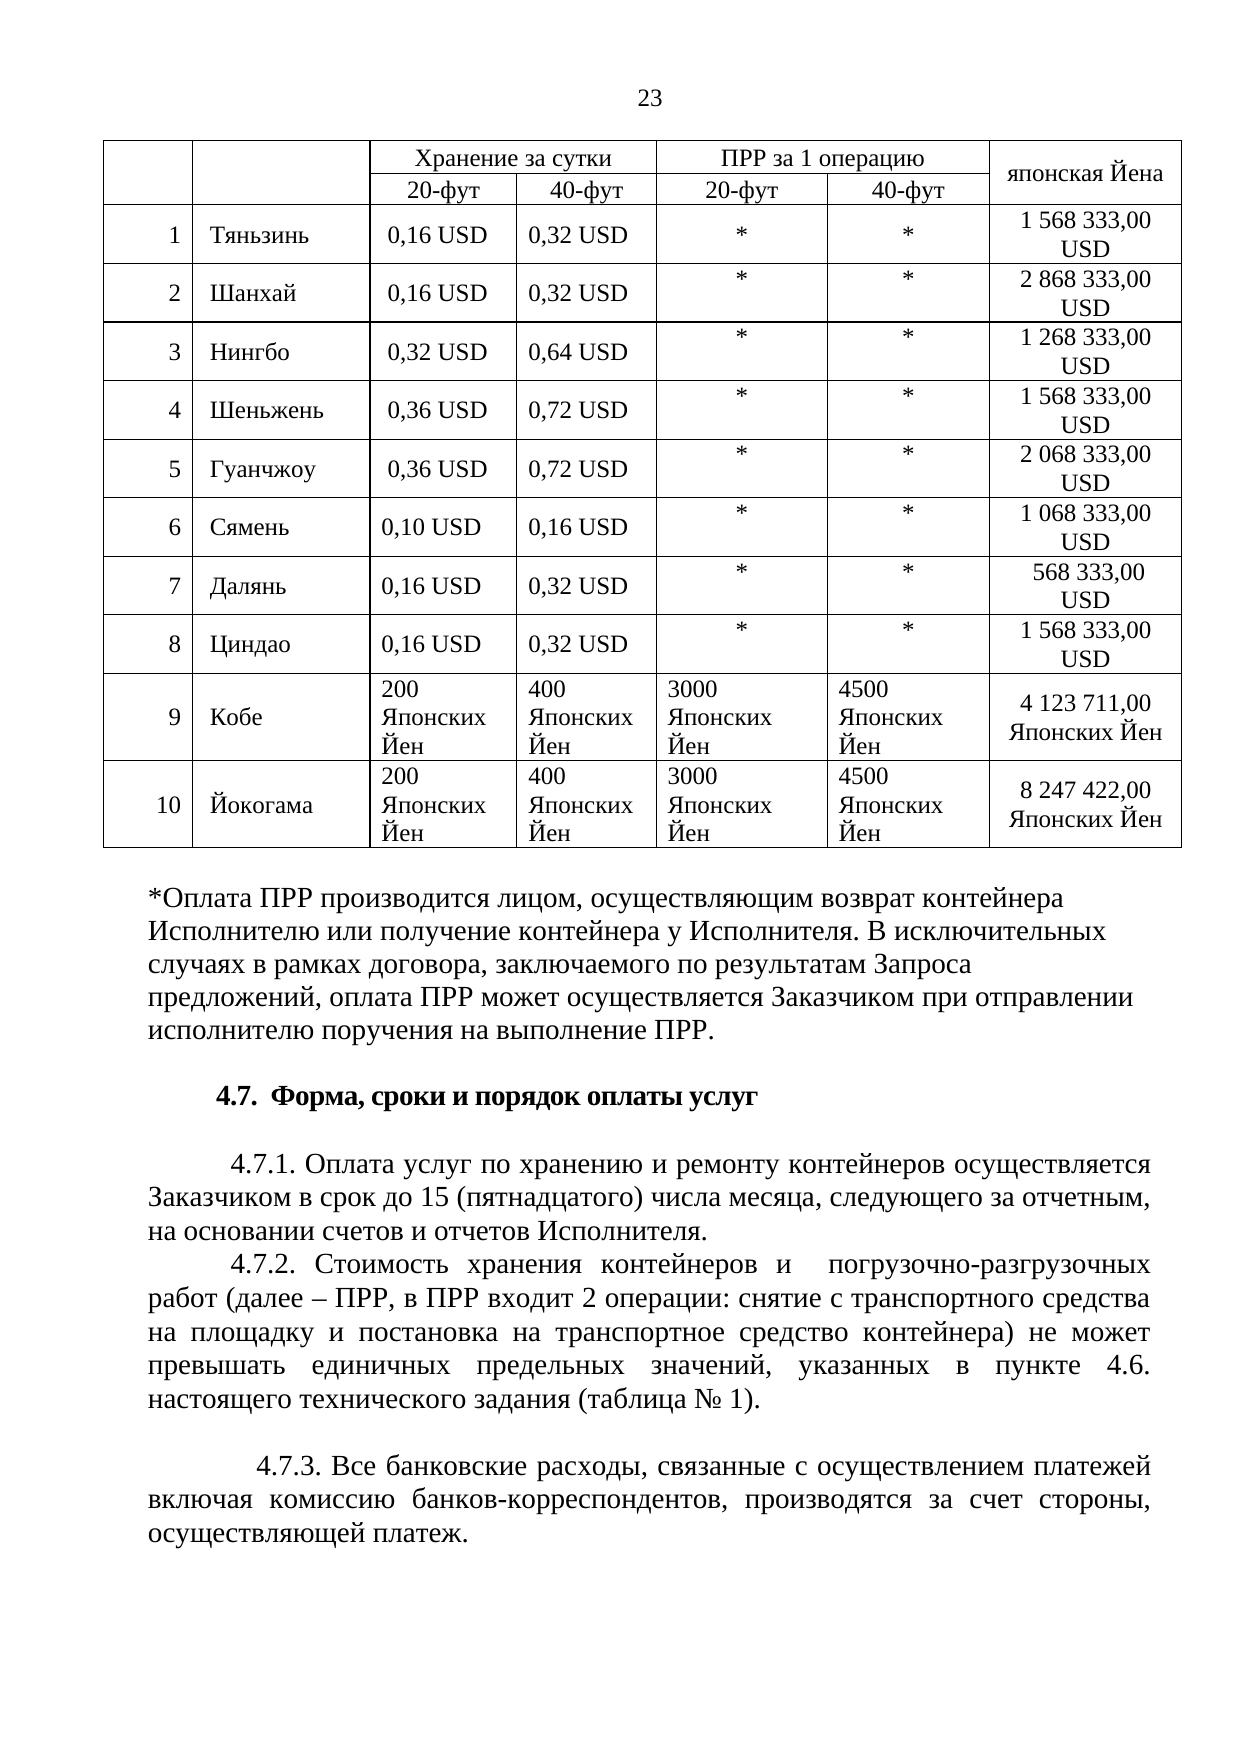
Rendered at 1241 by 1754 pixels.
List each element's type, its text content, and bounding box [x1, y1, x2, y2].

table_cell * [657, 381, 827, 438]
table_cell 7 [104, 557, 192, 614]
table_cell 1 068 333,00 USD [990, 498, 1181, 556]
table_cell 0,16 USD [371, 264, 516, 321]
table_cell Кобе [193, 674, 369, 760]
table_cell 8 247 422,00 Японских Йен [990, 761, 1181, 847]
table_cell 1 [104, 205, 192, 263]
table_cell 0,36 USD [371, 381, 516, 438]
table_cell 568 333,00 USD [990, 557, 1181, 614]
table_cell 1 268 333,00 USD [990, 323, 1181, 380]
table_cell 4500 Японских Йен [828, 674, 989, 760]
table_cell 0,16 USD [371, 615, 516, 673]
table_cell 200 Японских Йен [371, 674, 516, 760]
table_cell 20-фут [657, 174, 827, 204]
table_cell * [828, 205, 989, 263]
table_cell 0,32 USD [517, 264, 656, 321]
table_cell Гуанчжоу [193, 440, 369, 497]
table_cell 400 Японских Йен [517, 761, 656, 847]
table_cell Шанхай [193, 264, 369, 321]
table_header № лота [104, 141, 192, 204]
table_cell 2 [104, 264, 192, 321]
table_cell 3 [104, 323, 192, 380]
table_cell 40-фут [828, 174, 989, 204]
table_cell 0,32 USD [517, 615, 656, 673]
text 4.7.1. Оплата услуг по хранению и ремонту контейнеров осуществляется Заказчиком в срок до 15 (пятнадцатого) числа месяца, следующего за отчетным, на основании счетов и отчетов Исполнителя. [148, 1146, 1152, 1247]
table_cell Шеньжень [193, 381, 369, 438]
table_cell 9 [104, 674, 192, 760]
table_cell 6 [104, 498, 192, 556]
table_cell 0,64 USD [517, 323, 656, 380]
table_cell * [828, 381, 989, 438]
table_cell * [657, 264, 827, 321]
table_cell 8 [104, 615, 192, 673]
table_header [193, 141, 369, 204]
table_cell * [828, 440, 989, 497]
table_cell * [657, 440, 827, 497]
table_cell 3000 Японских Йен [657, 761, 827, 847]
table_cell 0,10 USD [371, 498, 516, 556]
table_cell 2 068 333,00 USD [990, 440, 1181, 497]
table_cell * [657, 323, 827, 380]
table_cell 4 [104, 381, 192, 438]
text 4.7.3. Все банковские расходы, связанные с осуществлением платежей включая комиссию банков-корреспондентов, производятся за счет стороны, осуществляющей платеж. [148, 1448, 1152, 1548]
table_cell 4500 Японских Йен [828, 761, 989, 847]
table_cell * [657, 615, 827, 673]
table_cell 3000 Японских Йен [657, 674, 827, 760]
table_cell 0,72 USD [517, 440, 656, 497]
text *Оплата ПРР производится лицом, осуществляющим возврат контейнера Исполнителю или получение контейнера у Исполнителя. В исключительных случаях в рамках договора, заключаемого по результатам Запроса предложений, оплата ПРР может осуществляется Заказчиком при отправлении исполнителю поручения на выполнение ПРР. [148, 881, 1152, 1046]
table_cell * [828, 323, 989, 380]
table_cell ПРР за 1 операцию [657, 141, 989, 173]
table_cell 1 568 333,00 USD [990, 615, 1181, 673]
text 4.7. Форма, сроки и порядок оплаты услуг [148, 1079, 1152, 1112]
table_cell 0,36 USD [371, 440, 516, 497]
table_cell 20-фут [371, 174, 516, 204]
text 4.7.2. Стоимость хранения контейнеров и погрузочно-разгрузочных работ (далее – ПРР, в ПРР входит 2 операции: снятие с транспортного средства на площадку и постановка на транспортное средство контейнера) не может превышать единичных предельных значений, указанных в пункте 4.6. настоящего технического задания (таблица № 1). [148, 1247, 1152, 1414]
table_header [990, 141, 1181, 204]
table_cell Нингбо [193, 323, 369, 380]
table_cell 0,16 USD [371, 205, 516, 263]
table_cell 0,16 USD [517, 498, 656, 556]
table_cell 1 568 333,00 USD [990, 381, 1181, 438]
table_cell * [828, 557, 989, 614]
table_cell 0,32 USD [517, 205, 656, 263]
table_cell 40-фут [517, 174, 656, 204]
table_cell Сямень [193, 498, 369, 556]
table_cell * [657, 498, 827, 556]
table_cell 1 568 333,00 USD [990, 205, 1181, 263]
table_cell 4 123 711,00 Японских Йен [990, 674, 1181, 760]
table_cell * [828, 498, 989, 556]
table_cell * [828, 264, 989, 321]
table_cell * [657, 557, 827, 614]
table_cell Далянь [193, 557, 369, 614]
table_cell 0,32 USD [371, 323, 516, 380]
table_cell * [657, 205, 827, 263]
table_cell Тяньзинь [193, 205, 369, 263]
table_cell * [828, 615, 989, 673]
table_cell 0,16 USD [371, 557, 516, 614]
table_cell 2 868 333,00 USD [990, 264, 1181, 321]
table_cell Йокогама [193, 761, 369, 847]
table_cell Хранение за сутки [371, 141, 656, 173]
table_cell 200 Японских Йен [371, 761, 516, 847]
table_cell 0,72 USD [517, 381, 656, 438]
table_cell 0,32 USD [517, 557, 656, 614]
table_cell 400 Японских Йен [517, 674, 656, 760]
table_cell Циндао [193, 615, 369, 673]
table_cell 5 [104, 440, 192, 497]
table_cell 10 [104, 761, 192, 847]
